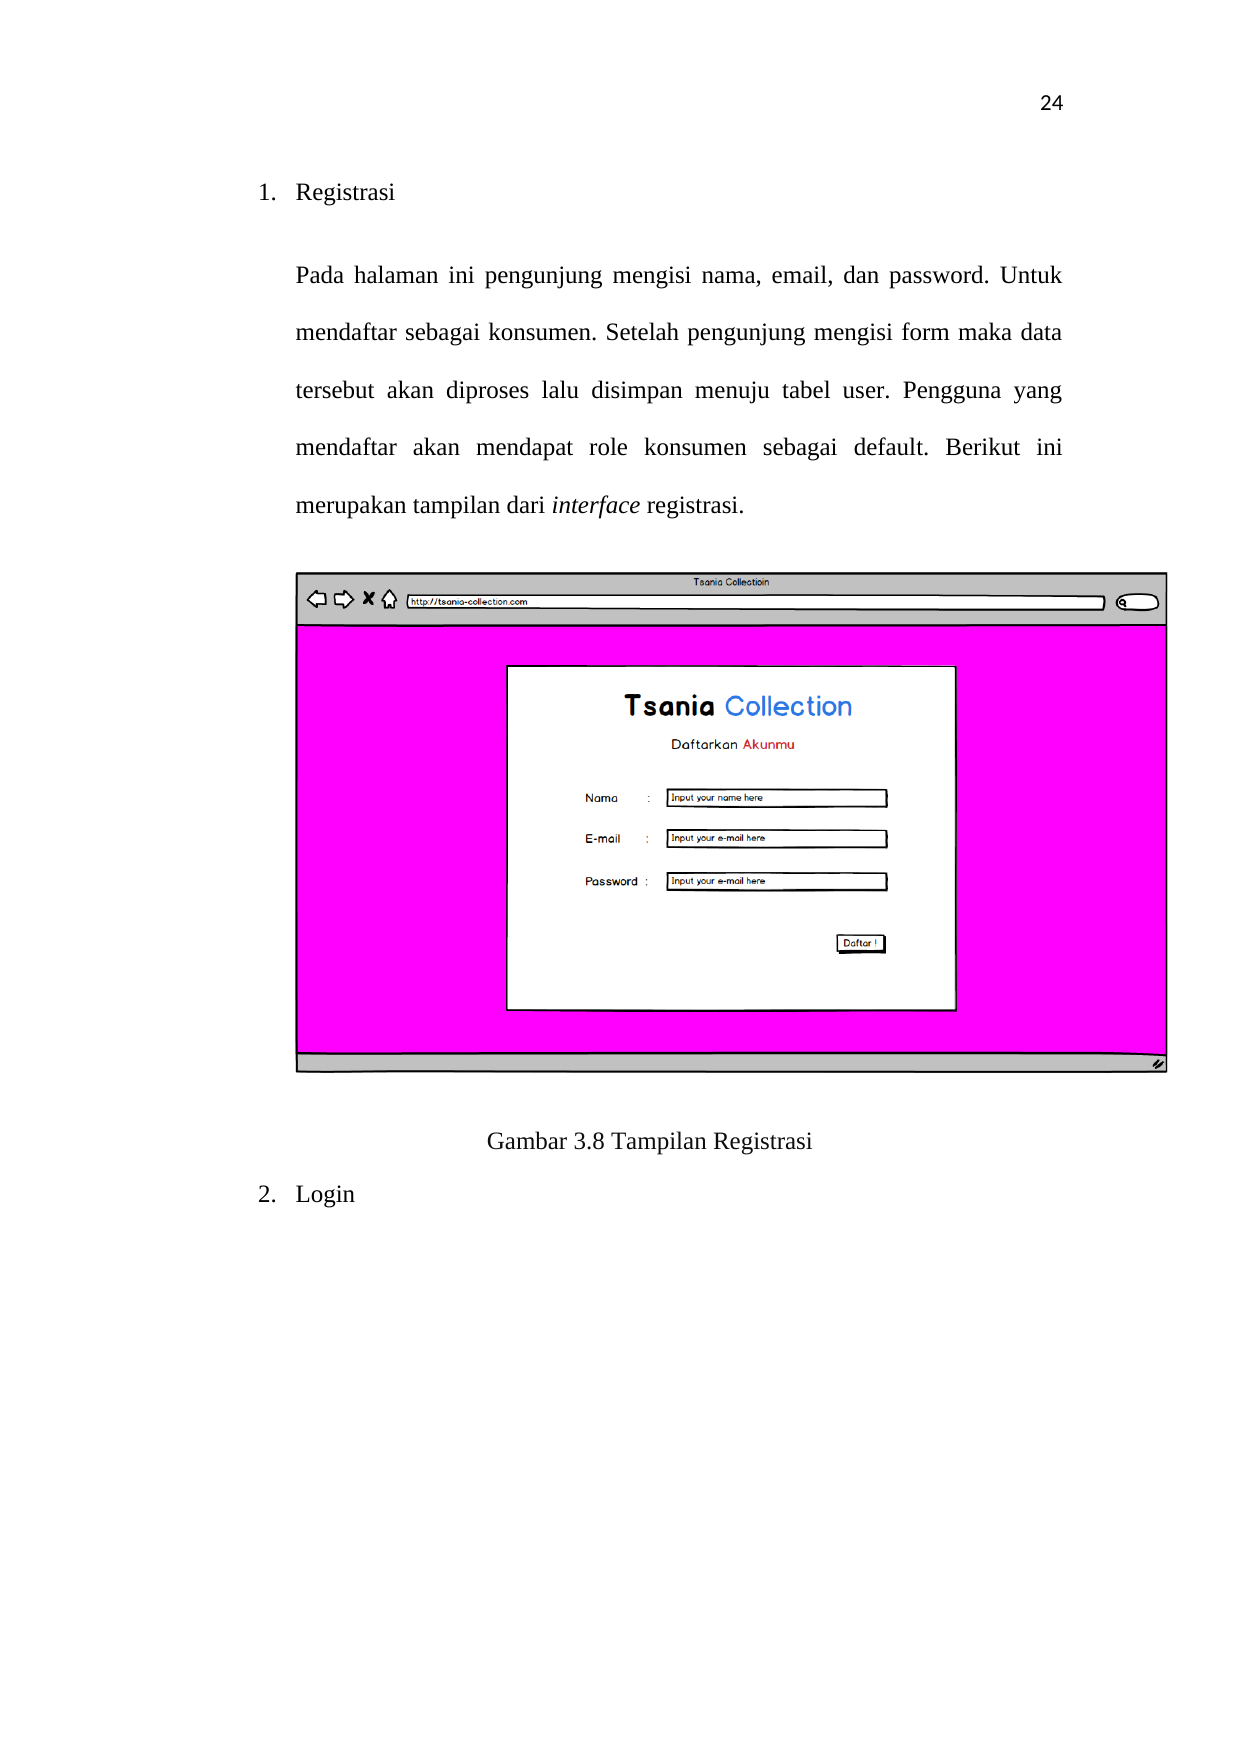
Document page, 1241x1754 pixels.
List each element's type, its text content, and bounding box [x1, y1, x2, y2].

list Registrasi [258, 177, 1063, 206]
list Login [258, 1179, 1063, 1208]
picture [295, 572, 1168, 1073]
text Pada halaman ini pengunjung mengisi nama, email, dan password. Untuk mendaftar sebagai konsumen. Setelah pengunjung mengisi form maka data tersebut akan diproses lalu disimpan menuju tabel user. Pengguna yang mendaftar akan mendapat role konsumen sebagai default. Berikut ini merupakan tampilan dari interface registrasi. [295, 260, 1063, 518]
